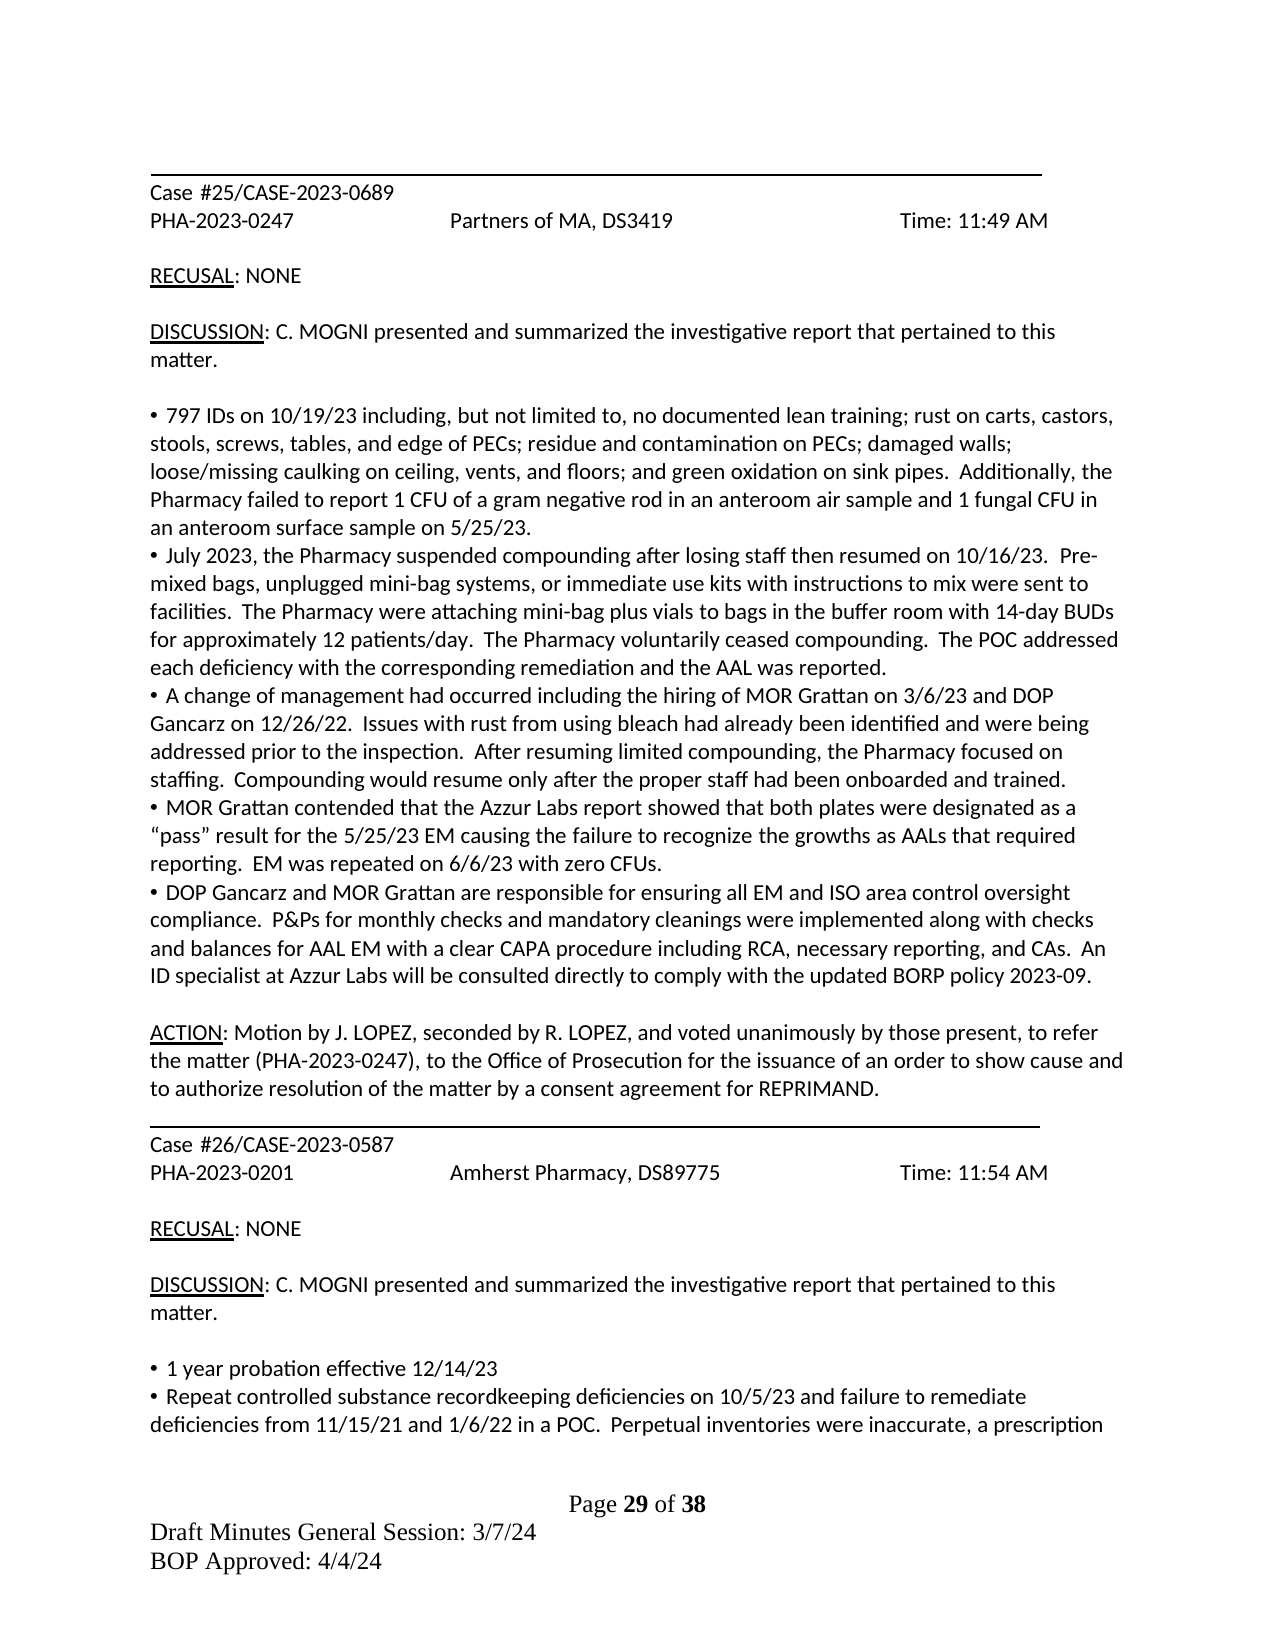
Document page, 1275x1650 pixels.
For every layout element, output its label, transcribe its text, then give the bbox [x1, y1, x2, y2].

list DOP Gancarz and MOR Grattan are responsible for ensuring all EM and ISO area control oversight compliance. P&Ps for monthly checks and mandatory cleanings were implemented along with checks and balances for AAL EM with a clear CAPA procedure including RCA, necessary reporting, and CAs. An ID specialist at Azzur Labs will be consulted directly to comply with the updated BORP policy 2023-09. [150, 878, 1107, 990]
list 1 year probation effective 12/14/23 [150, 1354, 1202, 1382]
text PHA-2023-0247 Partners of MA, DS3419 Time: 11:49 AM RECUSAL: NONE [150, 206, 1048, 289]
list MOR Grattan contended that the Azzur Labs report showed that both plates were designated as a “pass” result for the 5/25/23 EM causing the failure to recognize the growths as AALs that required reporting. EM was repeated on 6/6/23 with zero CFUs. [150, 793, 1077, 878]
list A change of management had occurred including the hiring of MOR Grattan on 3/6/23 and DOP Gancarz on 12/26/22. Issues with rust from using bleach had already been identified and were being addressed prior to the inspection. After resuming limited compounding, the Pharmacy focused on staffing. Compounding would resume only after the proper staff had been onboarded and trained. [150, 681, 1090, 793]
list 797 IDs on 10/19/23 including, but not limited to, no documented lean training; rust on carts, castors, stools, screws, tables, and edge of PECs; residue and contamination on PECs; damaged walls; loose/missing caulking on ceiling, vents, and floors; and green oxidation on sink pipes. Additionally, the Pharmacy failed to report 1 CFU of a gram negative rod in an anteroom air sample and 1 fungal CFU in an anteroom surface sample on 5/25/23. [150, 401, 1113, 541]
text Case #25/CASE-2023-0689 [150, 178, 1202, 206]
list Repeat controlled substance recordkeeping deficiencies on 10/5/23 and failure to remediate deficiencies from 11/15/21 and 1/6/22 in a POC. Perpetual inventories were inaccurate, a prescription [150, 1382, 1107, 1438]
text DISCUSSION: C. MOGNI presented and summarized the investigative report that pertained to this matter. [150, 1270, 1065, 1326]
text DISCUSSION: C. MOGNI presented and summarized the investigative report that pertained to this matter. [150, 317, 1065, 373]
text Case #26/CASE-2023-0587 [150, 1126, 1202, 1158]
list July 2023, the Pharmacy suspended compounding after losing staff then resumed on 10/16/23. Pre- mixed bags, unplugged mini-bag systems, or immediate use kits with instructions to mix were sent to facilities. The Pharmacy were attaching mini-bag plus vials to bags in the buffer room with 14-day BUDs for approximately 12 patients/day. The Pharmacy voluntarily ceased compounding. The POC addressed each deficiency with the corresponding remediation and the AAL was reported. [150, 541, 1121, 681]
text PHA-2023-0201 Amherst Pharmacy, DS89775 Time: 11:54 AM RECUSAL: NONE [150, 1158, 1048, 1242]
text ACTION: Motion by J. LOPEZ, seconded by R. LOPEZ, and voted unanimously by those present, to refer the matter (PHA-2023-0247), to the Office of Prosecution for the issuance of an order to show cause and to authorize resolution of the matter by a consent agreement for REPRIMAND. [150, 1018, 1124, 1102]
